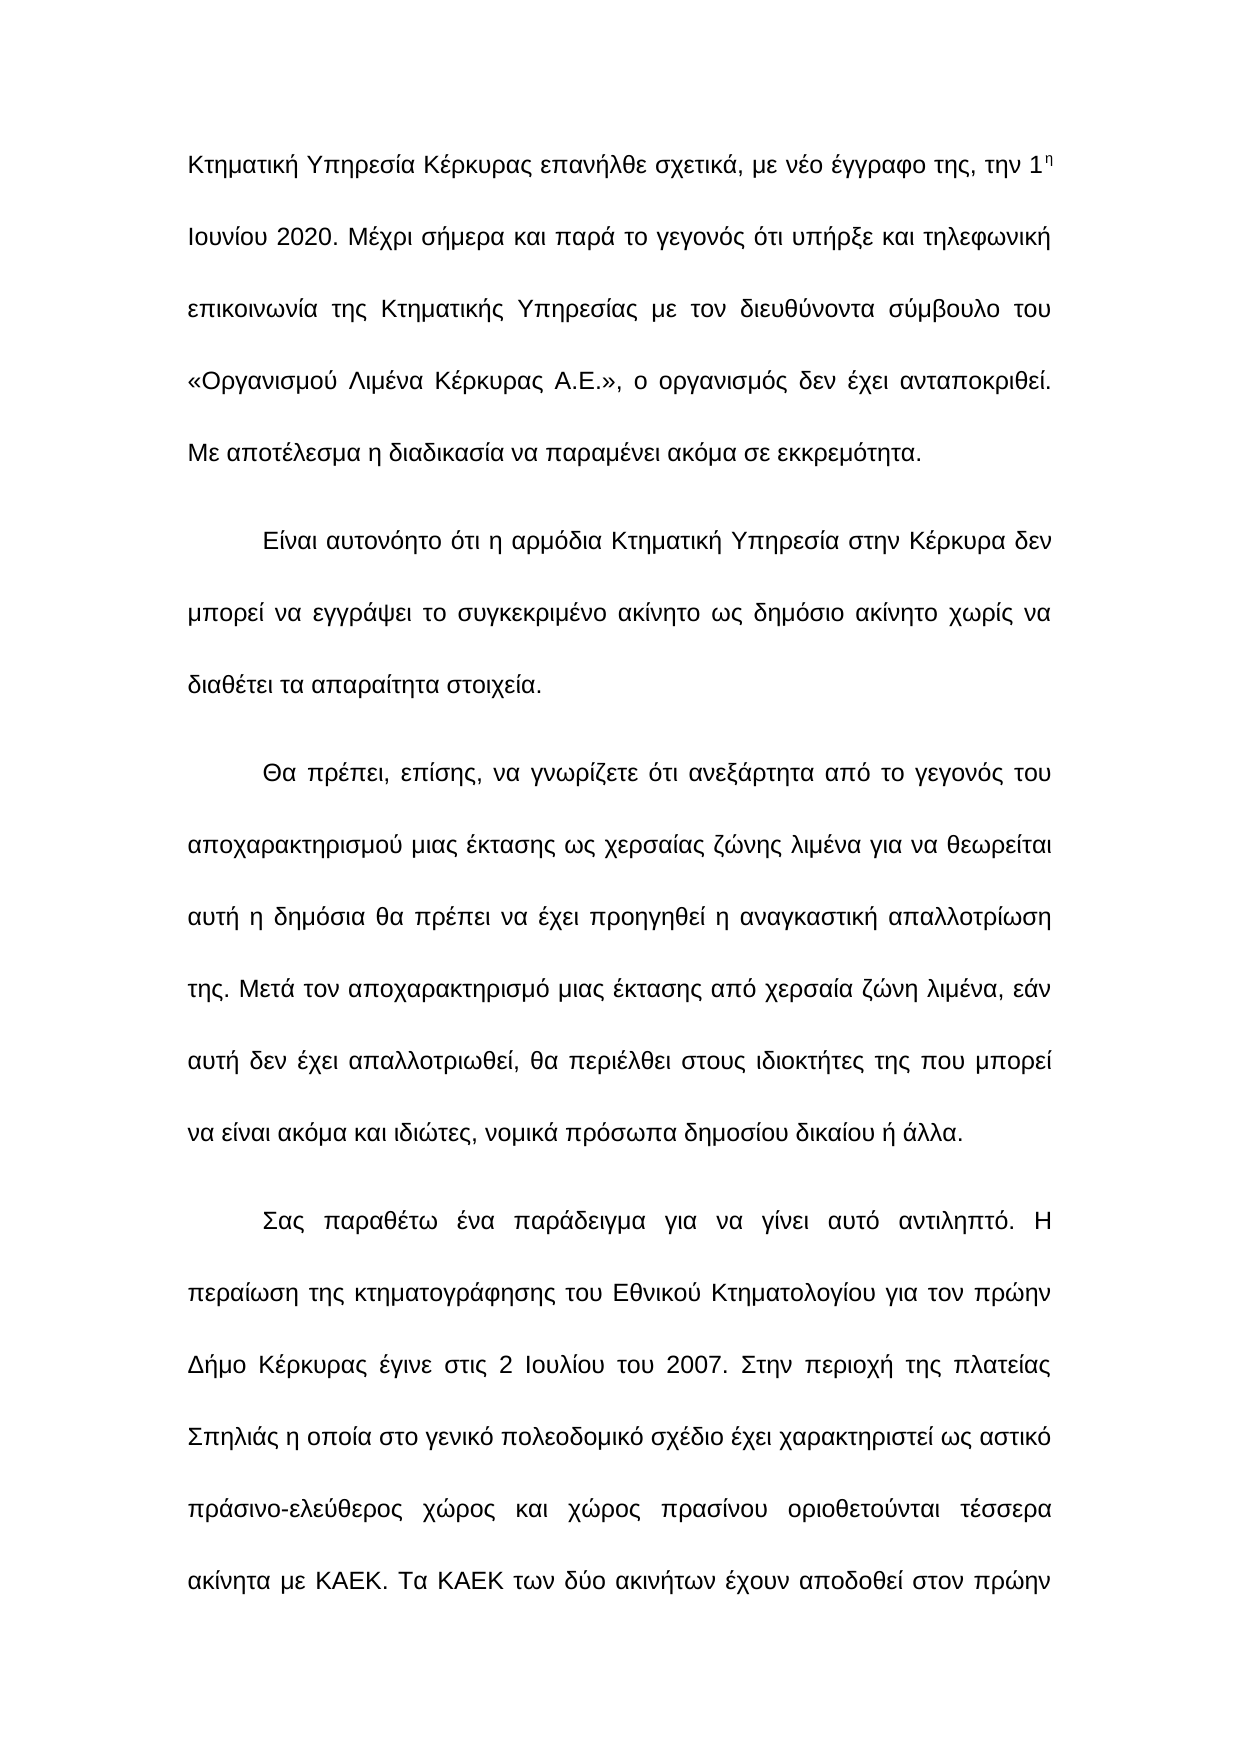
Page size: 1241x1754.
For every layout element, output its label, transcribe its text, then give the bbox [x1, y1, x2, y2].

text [187, 150, 1053, 466]
text Θα πρέπει, επίσης, να γνωρίζετε ότι ανεξάρτητα από το γεγονός του αποχαρακτηρισμού μιας έκτασης ως χερσαίας ζώνης λιμένα για να θεωρείται αυτή η δημόσια θα πρέπει να έχει προηγηθεί η αναγκαστική απαλλοτρίωση της. Μετά τον αποχαρακτηρισμό μιας έκτασης από χερσαία ζώνη λιμένα, εάν αυτή δεν έχει απαλλοτριωθεί, θα περιέλθει στους ιδιοκτήτες της που μπορεί να είναι ακόμα και ιδιώτες, νομικά πρόσωπα δημοσίου δικαίου ή άλλα. [187, 758, 1053, 1146]
text Είναι αυτονόητο ότι η αρμόδια Κτηματική Υπηρεσία στην Κέρκυρα δεν μπορεί να εγγράψει το συγκεκριμένο ακίνητο ως δημόσιο ακίνητο χωρίς να διαθέτει τα απαραίτητα στοιχεία. [187, 526, 1053, 698]
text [187, 1206, 1053, 1594]
